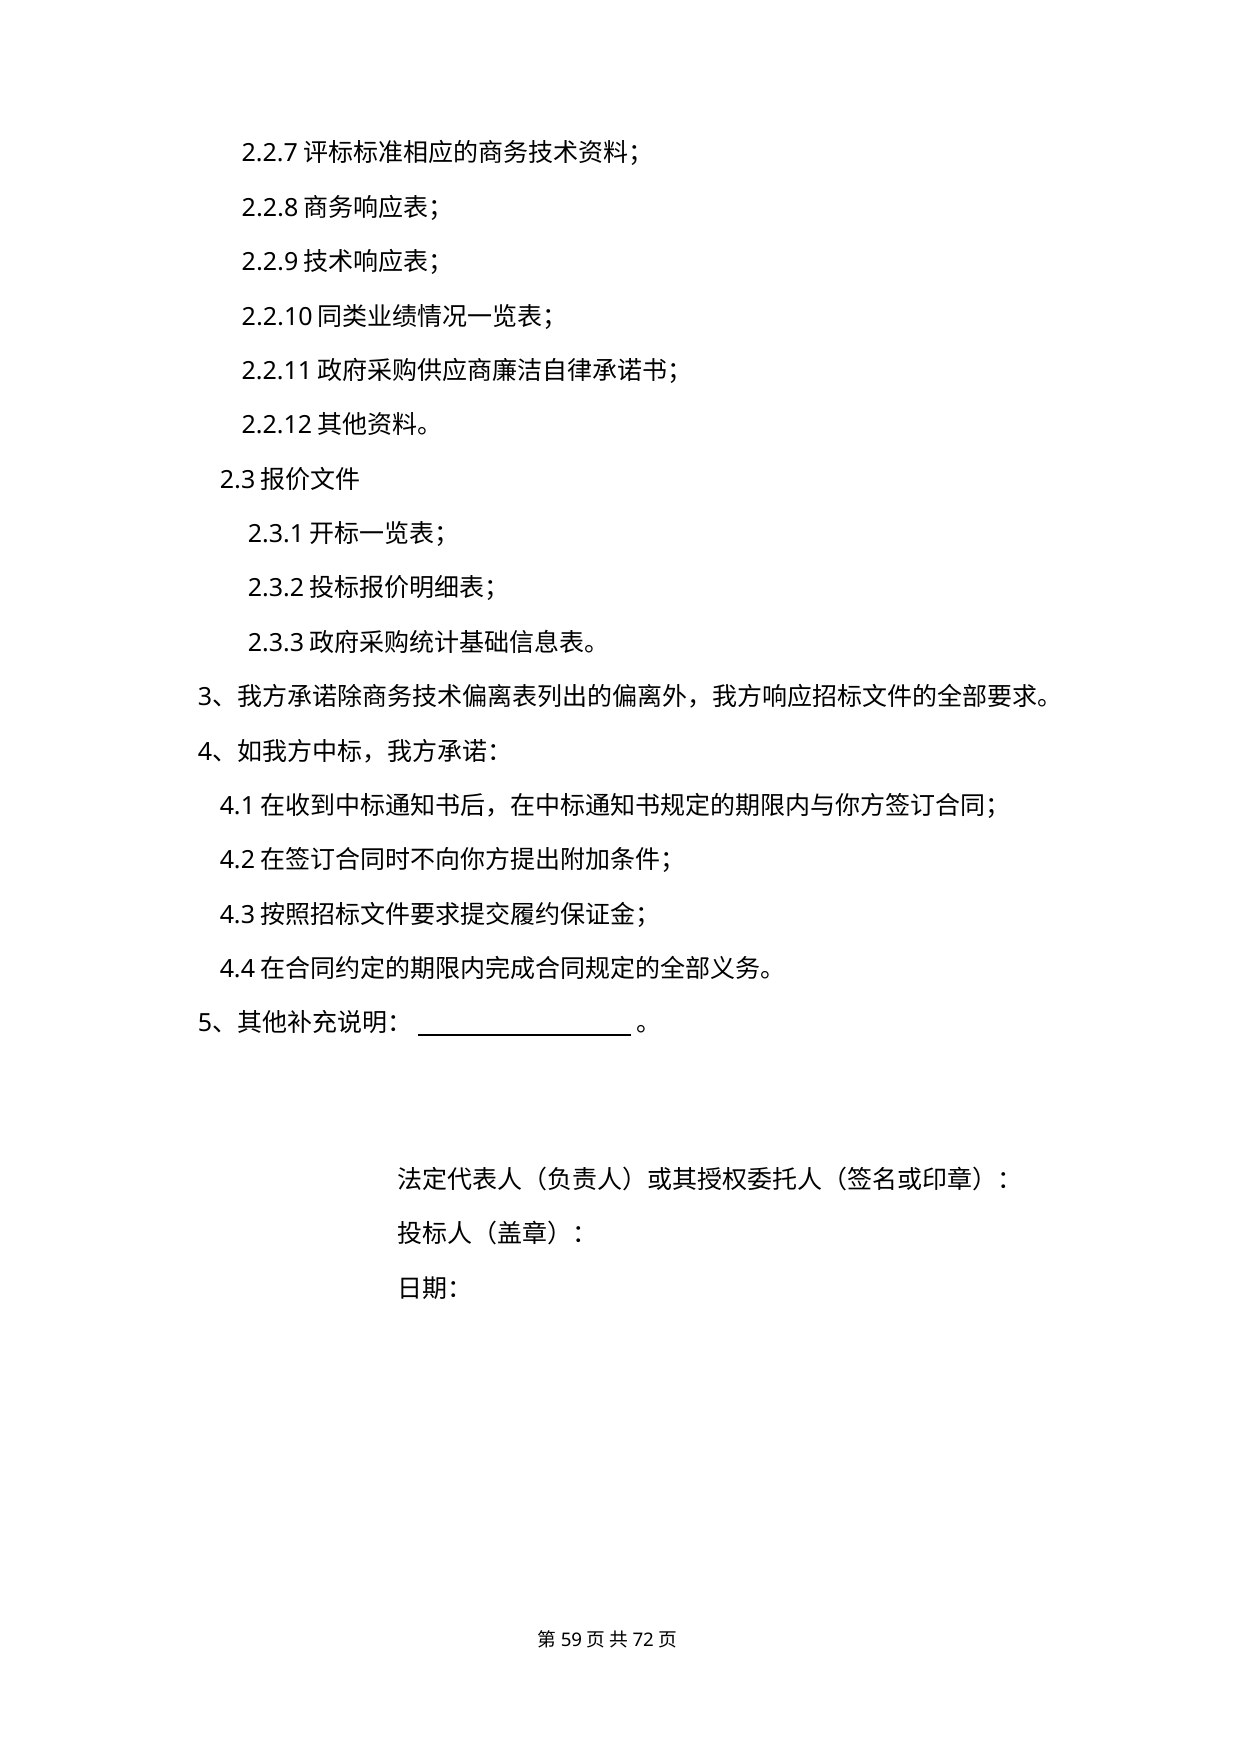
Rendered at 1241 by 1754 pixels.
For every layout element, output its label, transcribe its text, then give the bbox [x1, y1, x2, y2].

text 2.3.3政府采购统计基础信息表。 [148, 622, 1092, 658]
text 2.3.1开标一览表； [148, 513, 1092, 550]
text 法定代表人（负责人）或其授权委托人（签名或印章）： [148, 1159, 1092, 1196]
text 2.3报价文件 [169, 459, 1092, 495]
text 2.2.7评标标准相应的商务技术资料； [191, 133, 1092, 169]
text 3、我方承诺除商务技术偏离表列出的偏离外，我方响应招标文件的全部要求。 [148, 677, 1092, 713]
text 4.2在签订合同时不向你方提出附加条件； [169, 840, 1092, 876]
text 2.2.11政府采购供应商廉洁自律承诺书； [191, 350, 1092, 387]
text 4.3按照招标文件要求提交履约保证金； [169, 894, 1092, 930]
text 4、如我方中标，我方承诺： [148, 731, 1092, 767]
text 2.2.12其他资料。 [191, 405, 1092, 441]
text 4.1在收到中标通知书后，在中标通知书规定的期限内与你方签订合同； [169, 785, 1092, 822]
text 5、其他补充说明： 。 [148, 1003, 1092, 1039]
text 2.2.10同类业绩情况一览表； [191, 296, 1092, 332]
text 2.2.9技术响应表； [191, 242, 1092, 278]
text 4.4在合同约定的期限内完成合同规定的全部义务。 [169, 948, 1092, 985]
text 日期： [148, 1268, 1092, 1304]
text 2.2.8商务响应表； [191, 187, 1092, 223]
text 投标人（盖章）： [148, 1214, 1092, 1250]
text 2.3.2投标报价明细表； [148, 568, 1092, 604]
